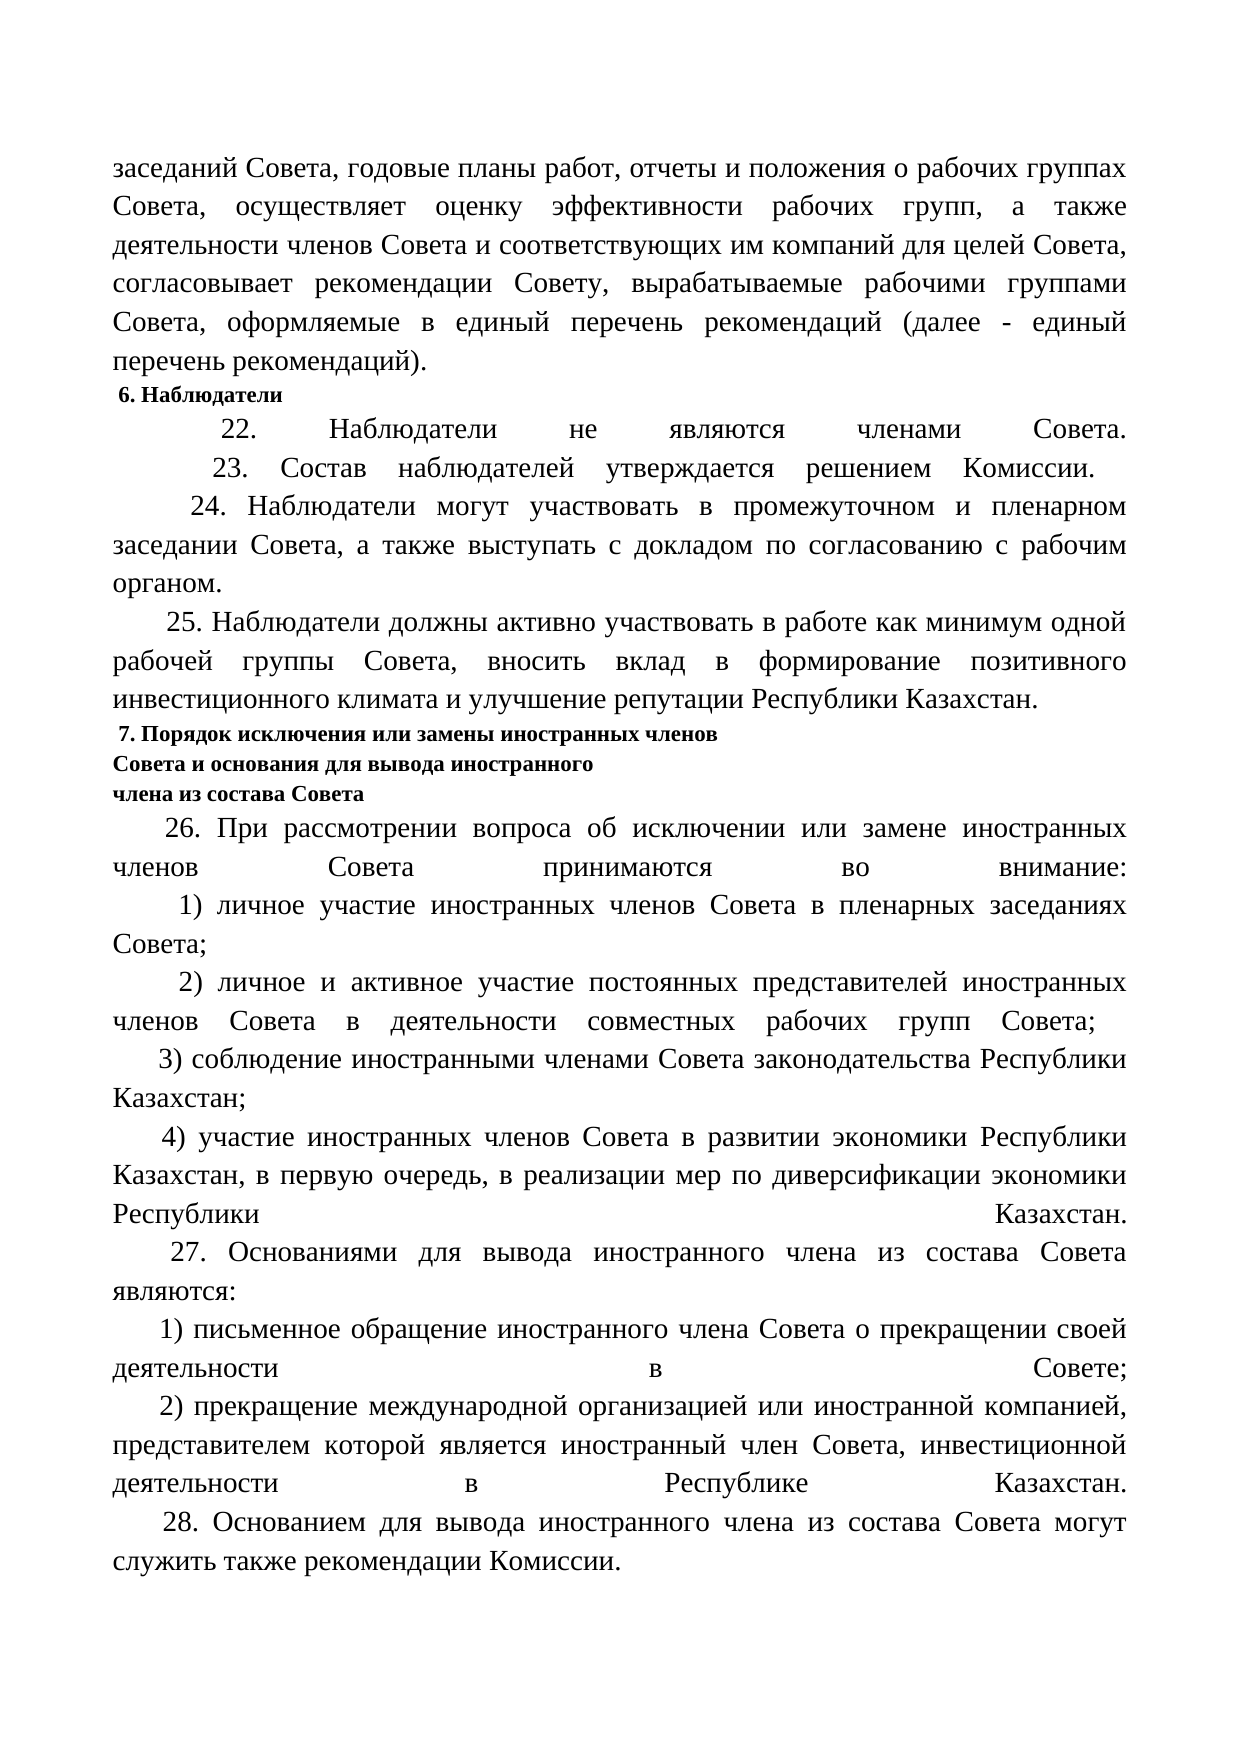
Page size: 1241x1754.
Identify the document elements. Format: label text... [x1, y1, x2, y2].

text 7. Порядок исключения или замены иностранных членов Совета и основания для вывода иностранного члена из состава Совета [112, 720, 1128, 807]
text 22. Наблюдатели не являются членами Совета. 23. Состав наблюдателей утверждается решением Комиссии. 24. Наблюдатели могут участвовать в промежуточном и пленарном заседании Совета, а также выступать с докладом по согласованию с рабочим органом. 25. Наблюдатели должны активно участвовать в работе как минимум одной рабочей группы Совета, вносить вклад в формирование позитивного инвестиционного климата и улучшение репутации Республики Казахстан. [112, 411, 1128, 715]
text 6. Наблюдатели [112, 381, 1128, 408]
text 26. При рассмотрении вопроса об исключении или замене иностранных членов Совета принимаются во внимание: 1) личное участие иностранных членов Совета в пленарных заседаниях Совета; 2) личное и активное участие постоянных представителей иностранных членов Совета в деятельности совместных рабочих групп Совета; 3) соблюдение иностранными членами Совета законодательства Республики Казахстан; 4) участие иностранных членов Совета в развитии экономики Республики Казахстан, в первую очередь, в реализации мер по диверсификации экономики Республики Казахстан. 27. Основаниями для вывода иностранного члена из состава Совета являются: 1) письменное обращение иностранного члена Совета о прекращении своей деятельности в Совете; 2) прекращение международной организацией или иностранной компанией, представителем которой является иностранный член Совета, инвестиционной деятельности в Республике Казахстан. 28. Основанием для вывода иностранного члена из состава Совета могут служить также рекомендации Комиссии. [112, 810, 1128, 1576]
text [112, 150, 1128, 376]
